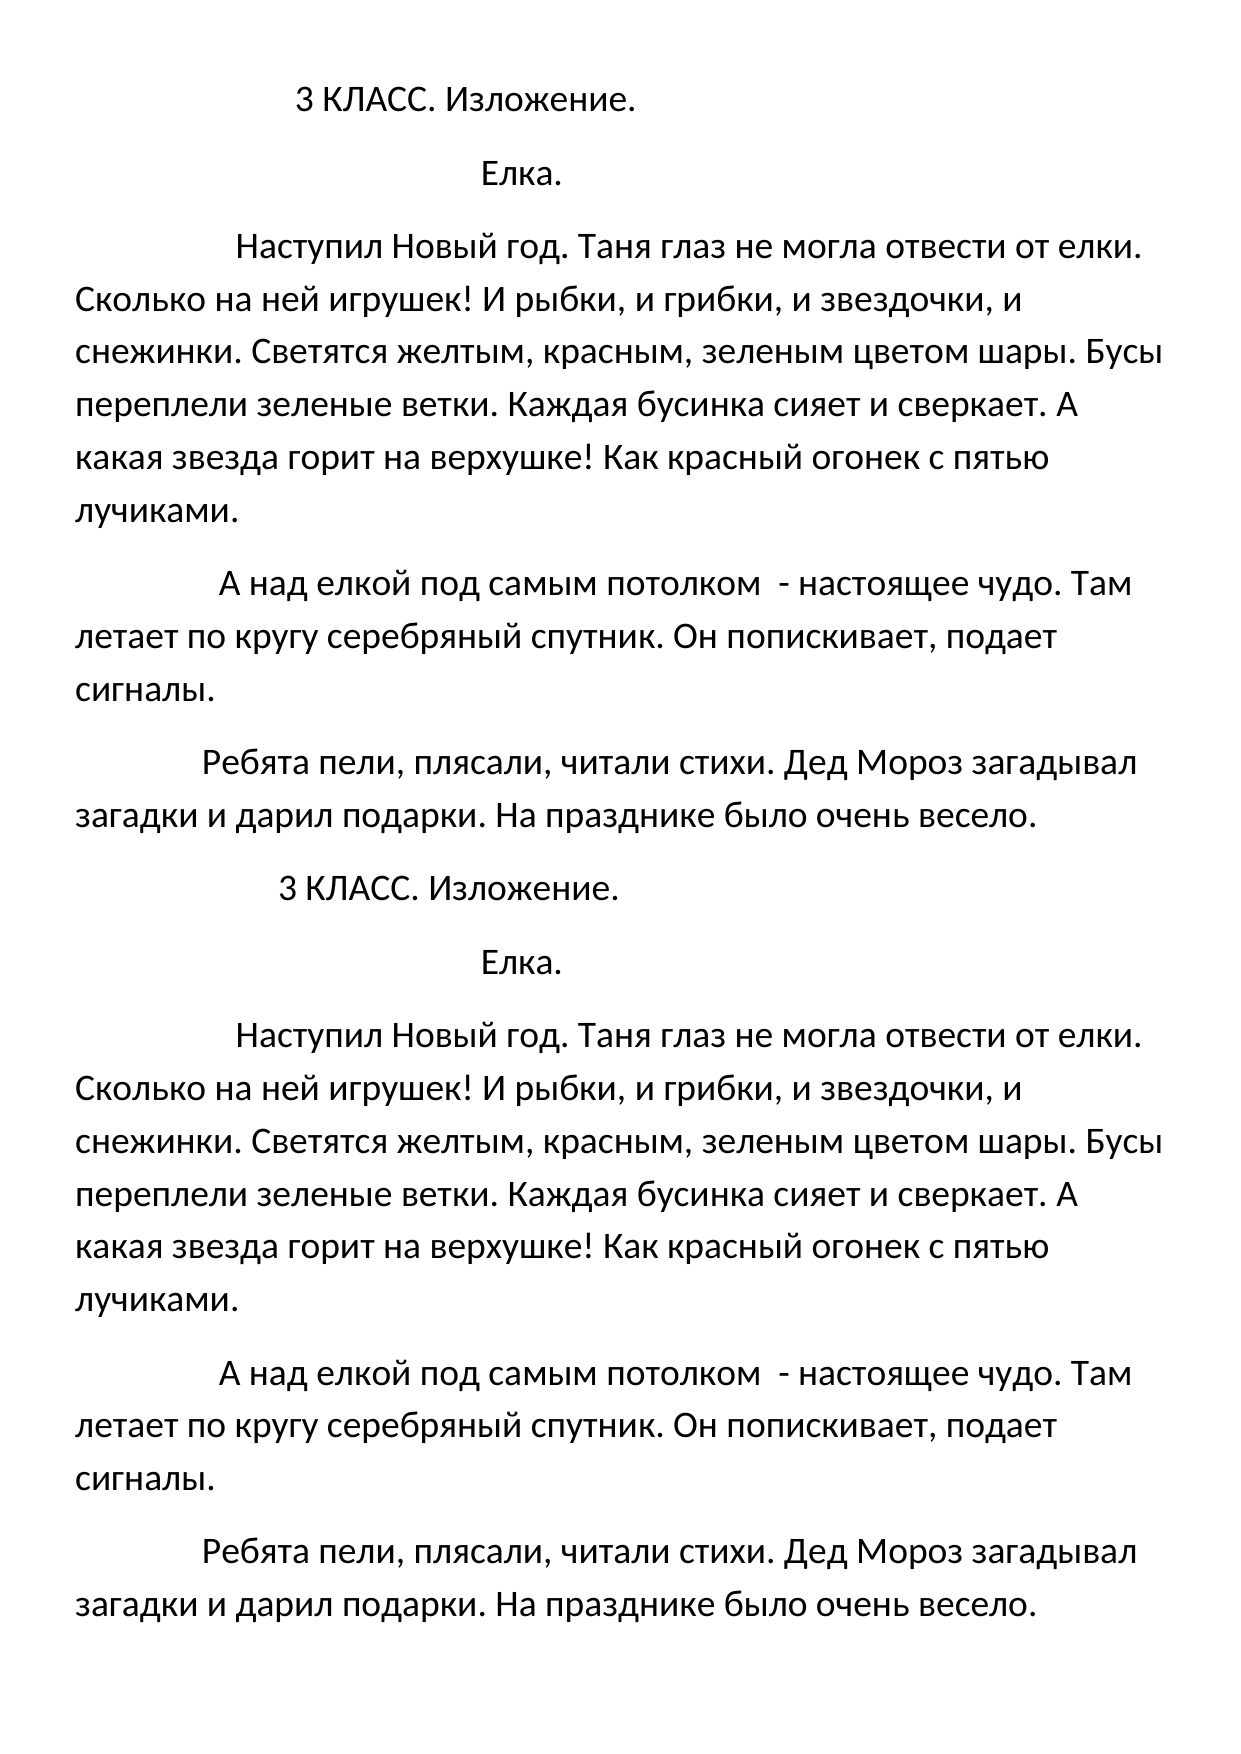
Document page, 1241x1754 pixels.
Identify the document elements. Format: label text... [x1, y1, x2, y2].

text Елка. [75, 148, 1165, 194]
text Елка. [75, 938, 1165, 984]
text А над елкой под самым потолком - настоящее чудо. Там летает по кругу серебряный спутник. Он попискивает, подает сигналы. [75, 1348, 1165, 1500]
text 3 КЛАСС. Изложение. [75, 75, 1165, 121]
text А над елкой под самым потолком - настоящее чудо. Там летает по кругу серебряный спутник. Он попискивает, подает сигналы. [75, 559, 1165, 710]
text 3 КЛАСС. Изложение. [75, 864, 1165, 910]
text Ребята пели, плясали, читали стихи. Дед Мороз загадывал загадки и дарил подарки. На празднике было очень весело. [75, 1527, 1165, 1626]
text Наступил Новый год. Таня глаз не могла отвести от елки. Сколько на ней игрушек! И рыбки, и грибки, и звездочки, и снежинки. Светятся желтым, красным, зеленым цветом шары. Бусы переплели зеленые ветки. Каждая бусинка сияет и сверкает. А какая звезда горит на верхушке! Как красный огонек с пятью лучиками. [75, 1011, 1165, 1321]
text Ребята пели, плясали, читали стихи. Дед Мороз загадывал загадки и дарил подарки. На празднике было очень весело. [75, 738, 1165, 837]
text Наступил Новый год. Таня глаз не могла отвести от елки. Сколько на ней игрушек! И рыбки, и грибки, и звездочки, и снежинки. Светятся желтым, красным, зеленым цветом шары. Бусы переплели зеленые ветки. Каждая бусинка сияет и сверкает. А какая звезда горит на верхушке! Как красный огонек с пятью лучиками. [75, 222, 1165, 531]
